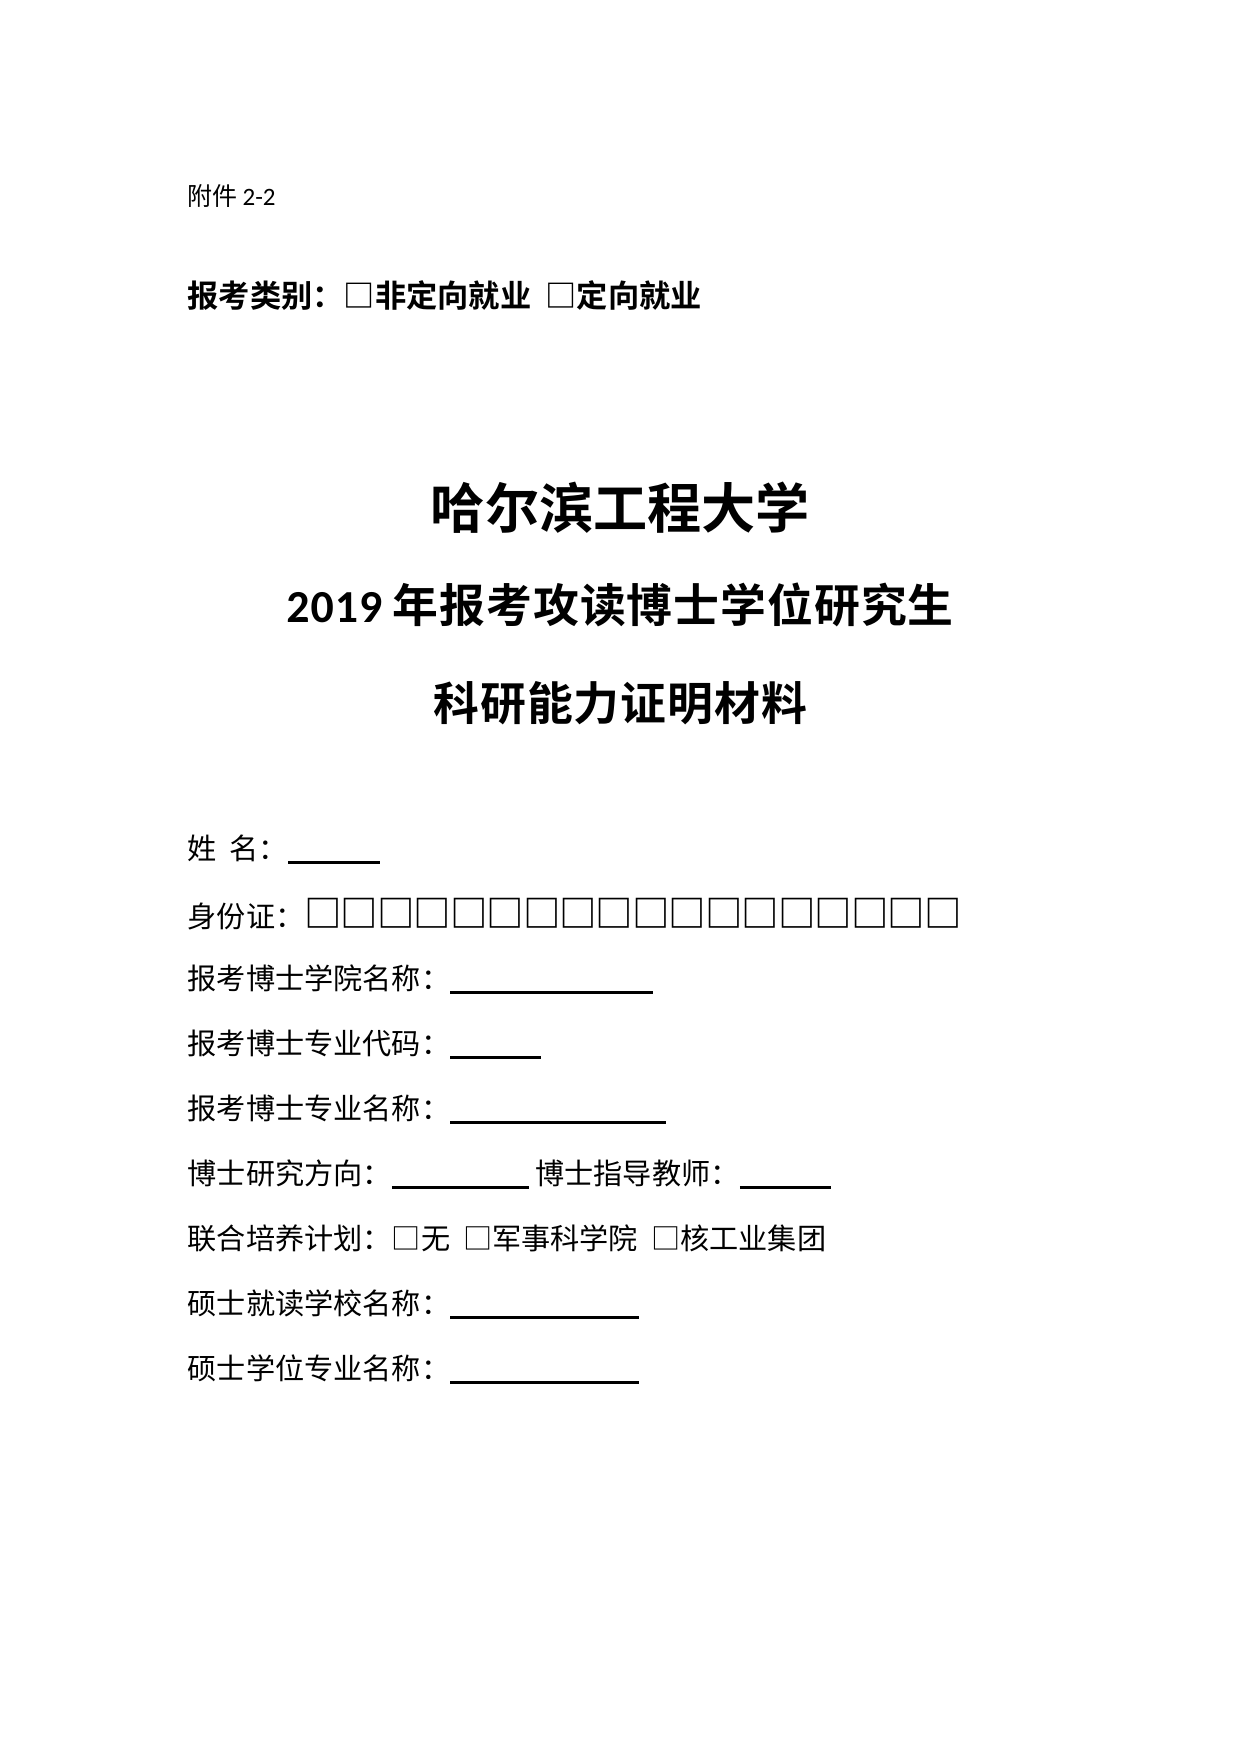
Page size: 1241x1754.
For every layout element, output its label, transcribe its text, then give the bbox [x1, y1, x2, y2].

text 姓 名： [187, 814, 1053, 879]
text 报考博士学院名称： [187, 944, 1053, 1009]
text 2019年报考攻读博士学位研究生 [187, 554, 1053, 651]
text 硕士就读学校名称： [187, 1269, 1053, 1334]
text 报考类别：□非定向就业 □定向就业 [187, 261, 1053, 326]
text 联合培养计划：□无 □军事科学院 □核工业集团 [187, 1204, 1053, 1269]
text 哈尔滨工程大学 [187, 456, 1053, 554]
text 科研能力证明材料 [187, 651, 1053, 749]
text 报考博士专业代码： [187, 1009, 1053, 1074]
text 附件2-2 [187, 162, 1053, 227]
text 报考博士专业名称： [187, 1074, 1053, 1139]
text 博士研究方向： 博士指导教师： [187, 1139, 1053, 1204]
text 硕士学位专业名称： [187, 1334, 1053, 1399]
text 身份证：□□□□□□□□□□□□□□□□□□ [187, 879, 1053, 944]
